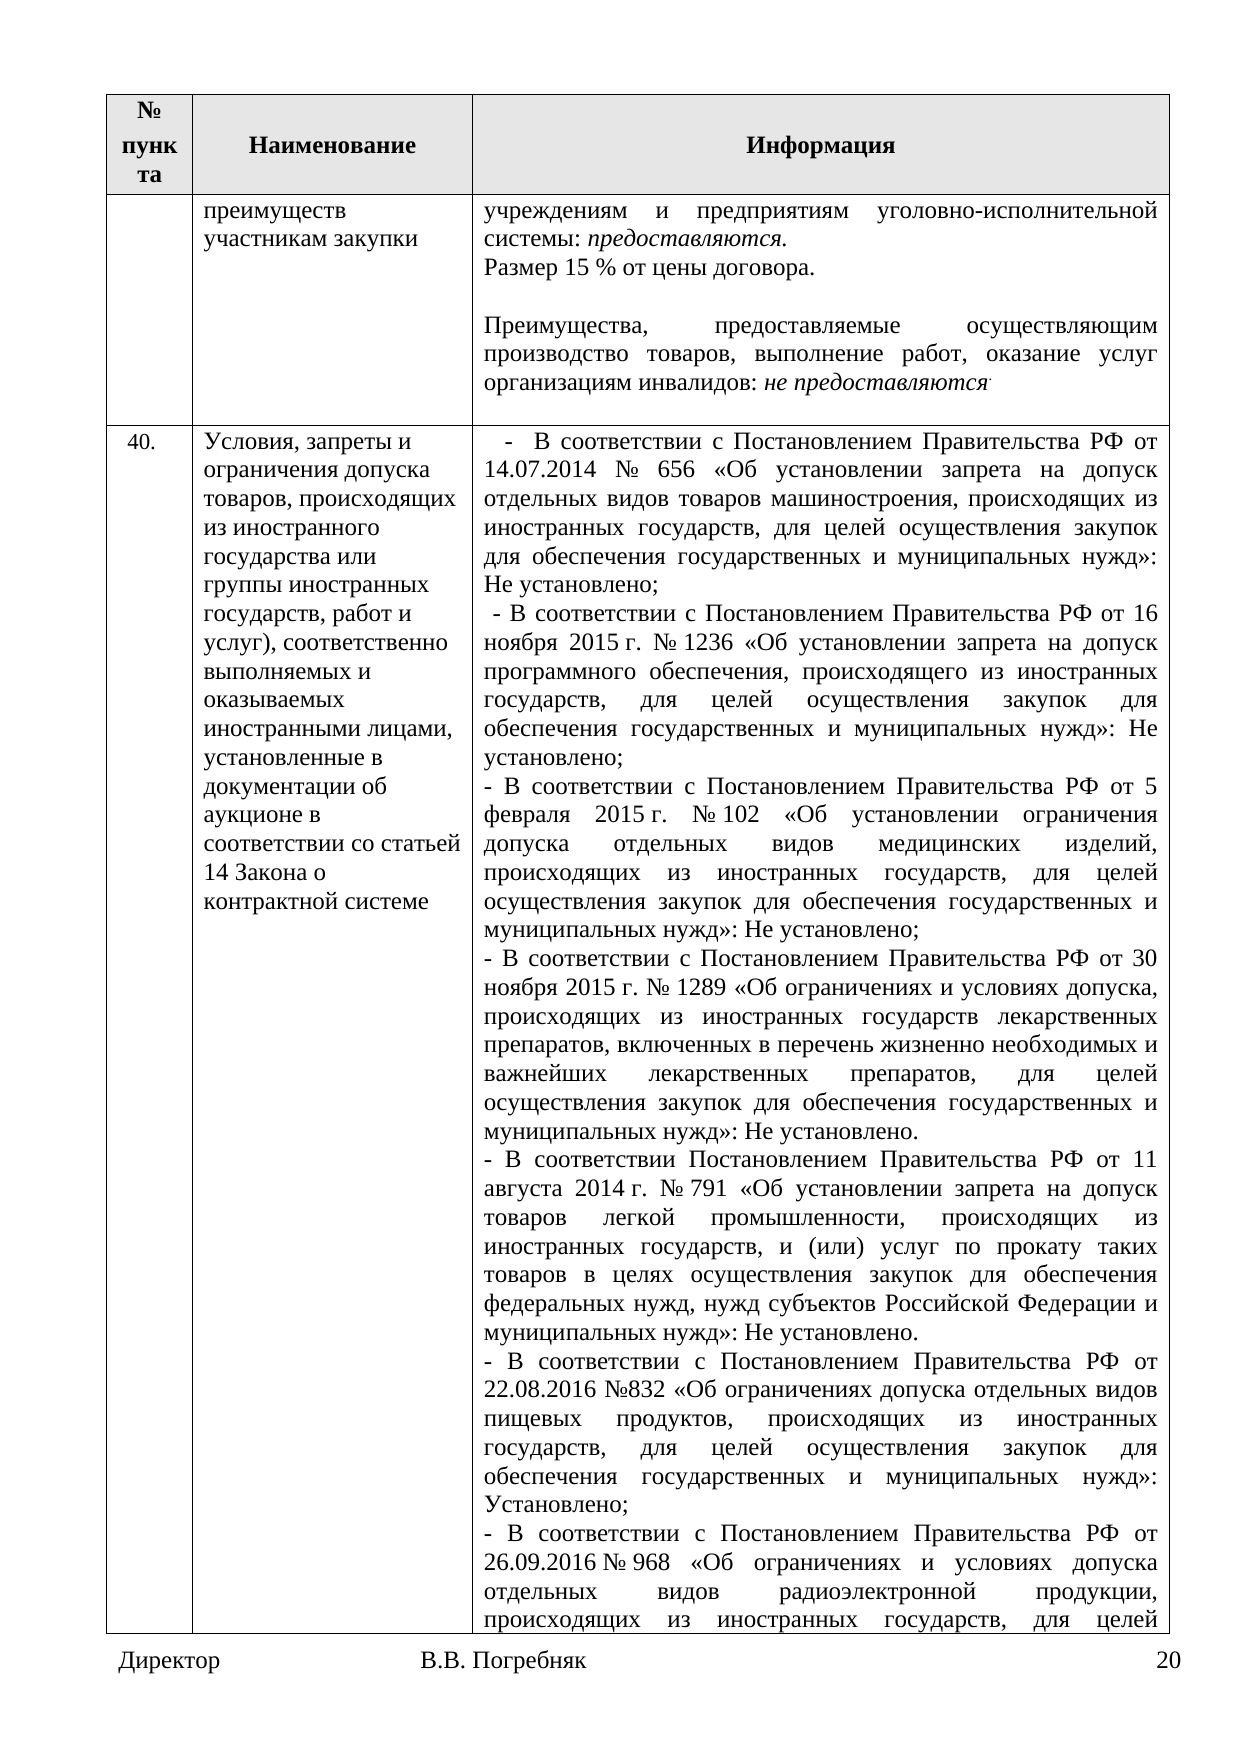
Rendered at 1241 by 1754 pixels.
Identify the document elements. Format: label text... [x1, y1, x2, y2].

table_header Наименование [193, 95, 472, 194]
table_cell [107, 426, 192, 1633]
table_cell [193, 195, 472, 425]
table_header Информация [473, 95, 1169, 194]
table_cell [193, 426, 472, 1633]
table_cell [473, 195, 1169, 425]
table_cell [473, 426, 1169, 1633]
table_cell [107, 195, 192, 425]
table_header № пункта [107, 95, 192, 194]
